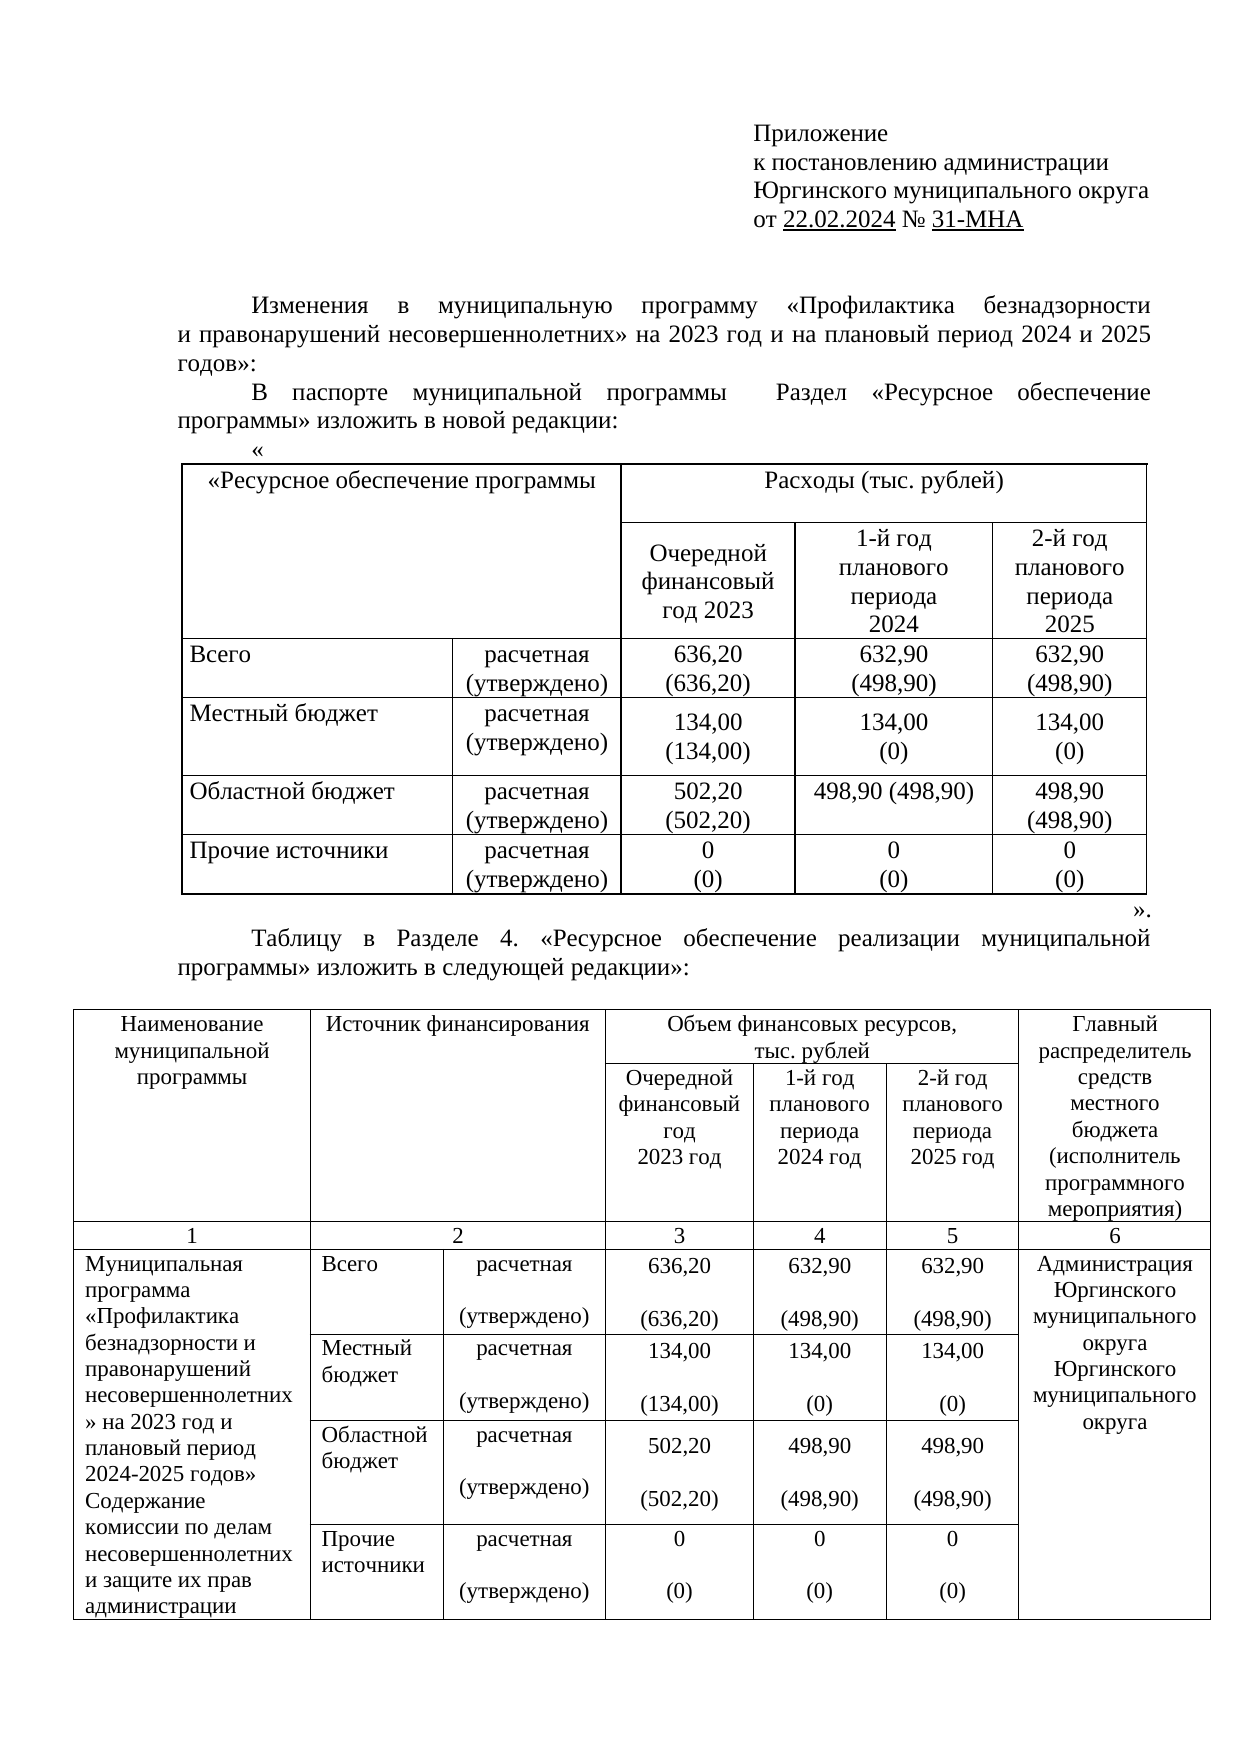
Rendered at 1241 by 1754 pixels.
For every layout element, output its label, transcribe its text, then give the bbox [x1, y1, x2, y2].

table_cell 498,90 (498,90) [754, 1421, 886, 1524]
table_cell 502,20 (502,20) [622, 776, 794, 834]
table_cell 3 [606, 1222, 753, 1249]
table_header Расходы (тыс. рублей) [622, 465, 1146, 522]
table_cell 0 (0) [993, 835, 1146, 893]
table_header Наименование муниципальной программы [74, 1010, 310, 1221]
text ». [177, 894, 1152, 923]
table_cell 636,20 (636,20) [606, 1250, 753, 1333]
table_cell 0 (0) [754, 1525, 886, 1619]
table_cell Местный бюджет [183, 698, 452, 775]
table_header Источник финансирования [311, 1010, 605, 1221]
table_cell Очередной финансовый год 2023 год [606, 1064, 753, 1221]
table_cell 6 [1019, 1222, 1210, 1249]
table_cell 134,00 (134,00) [622, 698, 794, 775]
table_cell 502,20 (502,20) [606, 1421, 753, 1524]
text Юргинского муниципального округа [753, 176, 1152, 204]
table_cell Прочие источники [311, 1525, 443, 1619]
table_cell 498,90 (498,90) [993, 776, 1146, 834]
table_cell 4 [754, 1222, 886, 1249]
table_cell 134,00 (0) [887, 1335, 1018, 1419]
table_cell 2-й год планового периода 2025 год [887, 1064, 1018, 1221]
table_cell 0 (0) [796, 835, 992, 893]
table_header Главный распределитель средств местного бюджета (исполнитель программного мероприятия) [1019, 1010, 1210, 1221]
table_cell Муниципальная программа «Профилактика безнадзорности и правонарушений несовершеннолетних» на 2023 год и плановый период 2024-2025 годов» Содержание комиссии по делам несовершеннолетних и защите их прав администрации Юргинского муниципального округа [74, 1250, 310, 1619]
table_cell Всего [183, 639, 452, 697]
table_cell расчетная (утверждено) [444, 1421, 605, 1524]
text В паспорте муниципальной программы Раздел «Ресурсное обеспечение программы» изложить в новой редакции: [177, 377, 1152, 434]
table_cell 5 [887, 1222, 1018, 1249]
text Изменения в муниципальную программу «Профилактика безнадзорности и правонарушений несовершеннолетних» на 2023 год и на плановый период 2024 и 2025 годов»: [177, 291, 1152, 377]
table_cell Всего [311, 1250, 443, 1333]
table_cell 498,90 (498,90) [887, 1421, 1018, 1524]
table_header Объем финансовых ресурсов, тыс. рублей [606, 1010, 1018, 1063]
text Приложение [753, 118, 1152, 147]
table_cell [444, 1525, 605, 1619]
table_cell расчетная (утверждено) [453, 835, 620, 893]
table_cell расчетная (утверждено) [453, 698, 620, 775]
text « [177, 434, 1152, 463]
table_cell Очередной финансовый год 2023 [622, 523, 794, 638]
table_cell 632,90 (498,90) [887, 1250, 1018, 1333]
text к постановлению администрации [753, 147, 1152, 176]
text Таблицу в Разделе 4. «Ресурсное обеспечение реализации муниципальной программы» изложить в следующей редакции»: [177, 923, 1152, 981]
table_cell Областной бюджет [311, 1421, 443, 1524]
table_cell расчетная (утверждено) [444, 1250, 605, 1333]
table_cell 0 (0) [622, 835, 794, 893]
table_cell 134,00 (0) [993, 698, 1146, 775]
table_cell расчетная (утверждено) [444, 1335, 605, 1419]
table_header «Ресурсное обеспечение программы [183, 465, 620, 638]
table_cell 632,90 (498,90) [754, 1250, 886, 1333]
table_cell 1 [74, 1222, 310, 1249]
table_cell 498,90 (498,90) [796, 776, 992, 834]
table_cell расчетная (утверждено) [453, 639, 620, 697]
table_cell Прочие источники [183, 835, 452, 893]
table_cell 134,00 (0) [796, 698, 992, 775]
table_cell 1-й год планового периода 2024 [796, 523, 992, 638]
table_cell Местный бюджет [311, 1335, 443, 1419]
text от 22.02.2024 № 31-МНА [753, 204, 1152, 233]
table_cell 0 (0) [887, 1525, 1018, 1619]
table_cell расчетная (утверждено) [453, 776, 620, 834]
table_cell 636,20 (636,20) [622, 639, 794, 697]
table_cell 632,90 (498,90) [796, 639, 992, 697]
table_cell Администрация Юргинского муниципального округа Юргинского муниципального округа [1019, 1250, 1210, 1619]
table_cell 134,00 (134,00) [606, 1335, 753, 1419]
table_cell 632,90 (498,90) [993, 639, 1146, 697]
table_cell 2-й год планового периода 2025 [993, 523, 1146, 638]
table_cell 0 (0) [606, 1525, 753, 1619]
table_cell Областной бюджет [183, 776, 452, 834]
table_cell 1-й год планового периода 2024 год [754, 1064, 886, 1221]
table_cell 134,00 (0) [754, 1335, 886, 1419]
table_cell 2 [311, 1222, 605, 1249]
